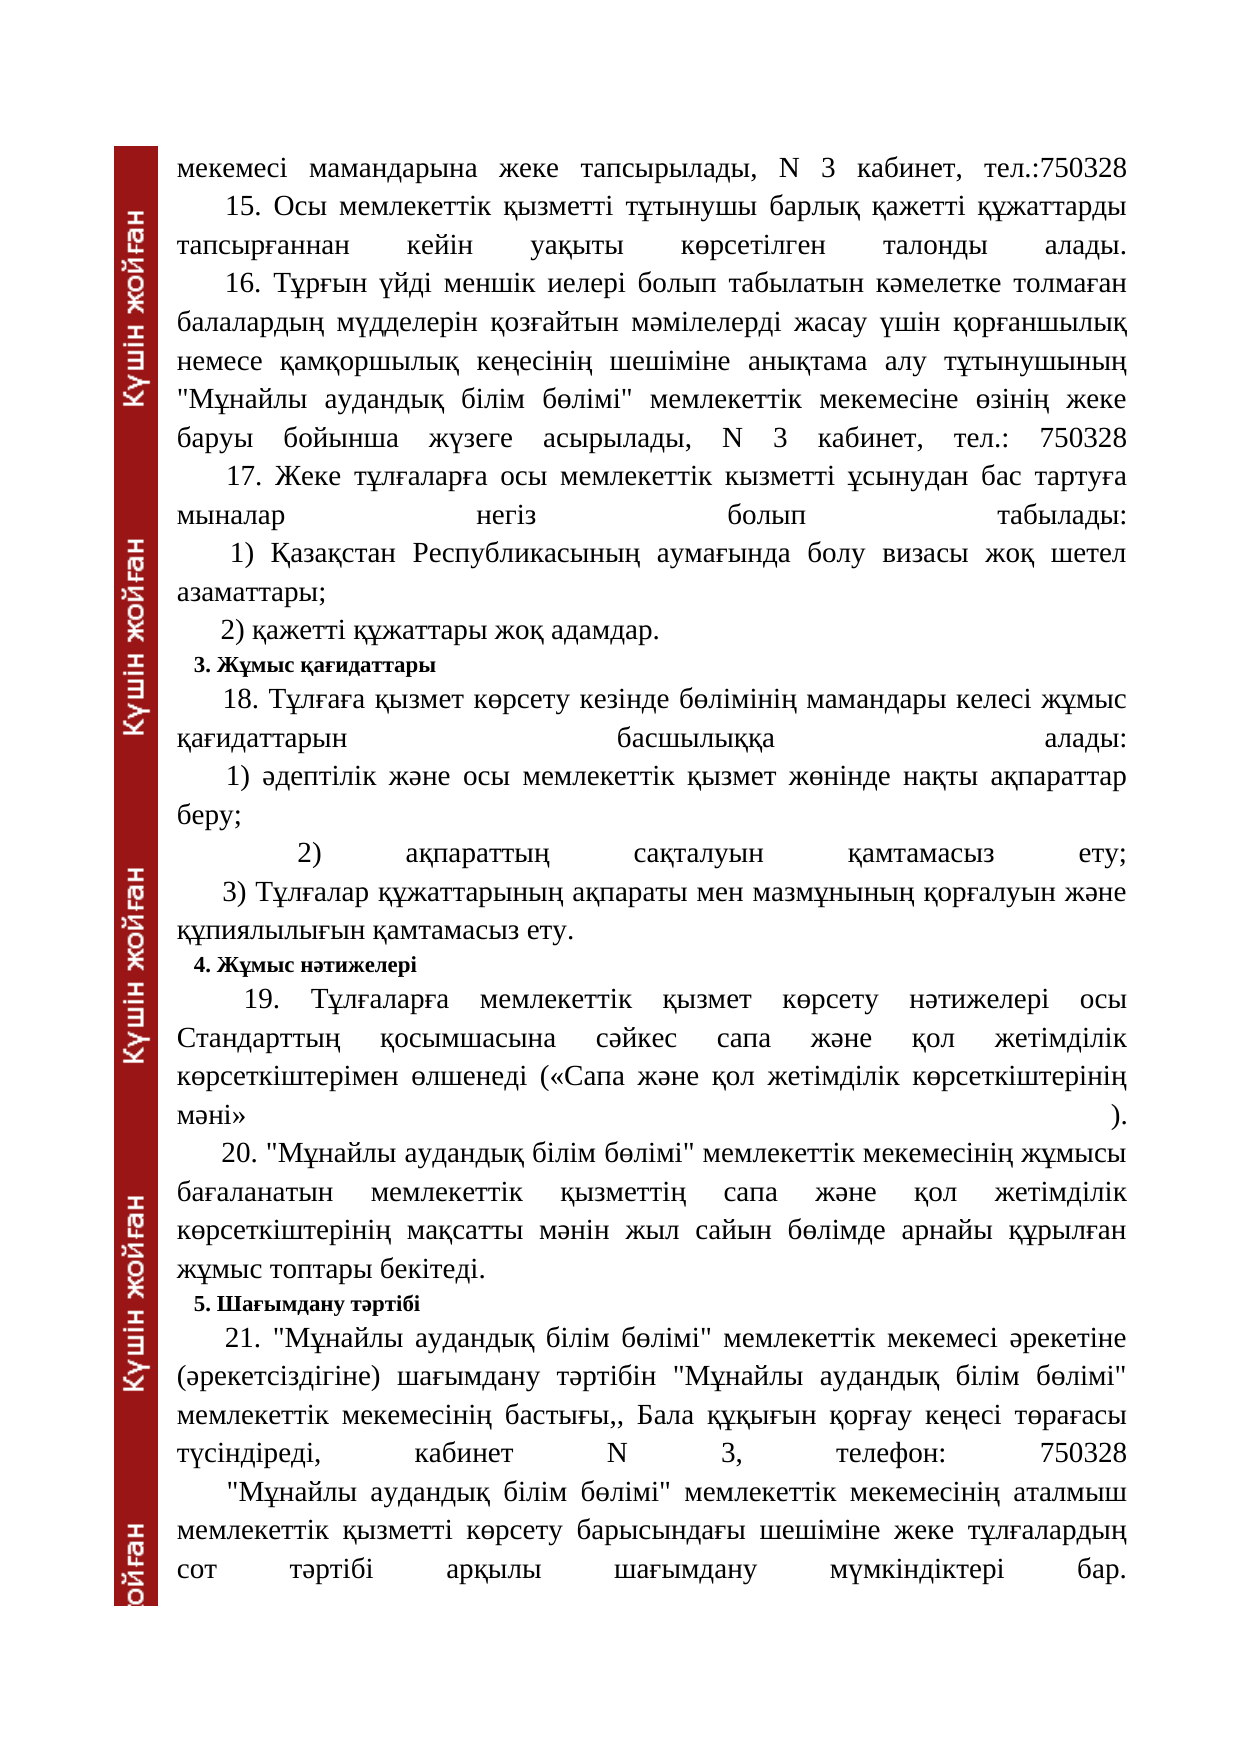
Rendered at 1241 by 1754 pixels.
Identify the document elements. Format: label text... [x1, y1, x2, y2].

text 18. Тұлғаға қызмет көрсету кезінде бөлімінің мамандары келесі жұмыс қағидаттарын басшылыққа алады: 1) әдептілік және осы мемлекеттік қызмет жөнінде нақты ақпараттар беру; 2) ақпараттың сақталуын қамтамасыз ету; 3) Тұлғалар құжаттарының ақпараты мен мазмұнының қорғалуын және құпиялылығын қамтамасыз ету. [112, 681, 1128, 946]
picture [114, 146, 158, 150]
text 3. Жұмыс қағидаттары [112, 651, 1128, 677]
picture [114, 946, 158, 951]
text 5. Шағымдану тәртібі [112, 1289, 1128, 1316]
picture [114, 646, 158, 651]
picture [114, 677, 158, 681]
text 4. Жұмыс нәтижелері [112, 951, 1128, 977]
picture [114, 1284, 158, 1289]
picture [114, 1316, 158, 1320]
picture [114, 977, 158, 981]
text 19. Тұлғаларға мемлекеттік қызмет көрсету нәтижелері осы Стандарттың қосымшасына сәйкес сапа және қол жетімділік көрсеткіштерімен өлшенеді («Сапа және қол жетімділік көрсеткіштерінің мәні» ). 20. "Мұнайлы аудандық білім бөлімі" мемлекеттік мекемесінің жұмысы бағаланатын мемлекеттік қызметтің сапа және қол жетімділік көрсеткіштерінің мақсатты мәнін жыл сайын бөлімде арнайы құрылған жұмыс топтары бекітеді. [112, 981, 1128, 1284]
picture [114, 1584, 158, 1606]
